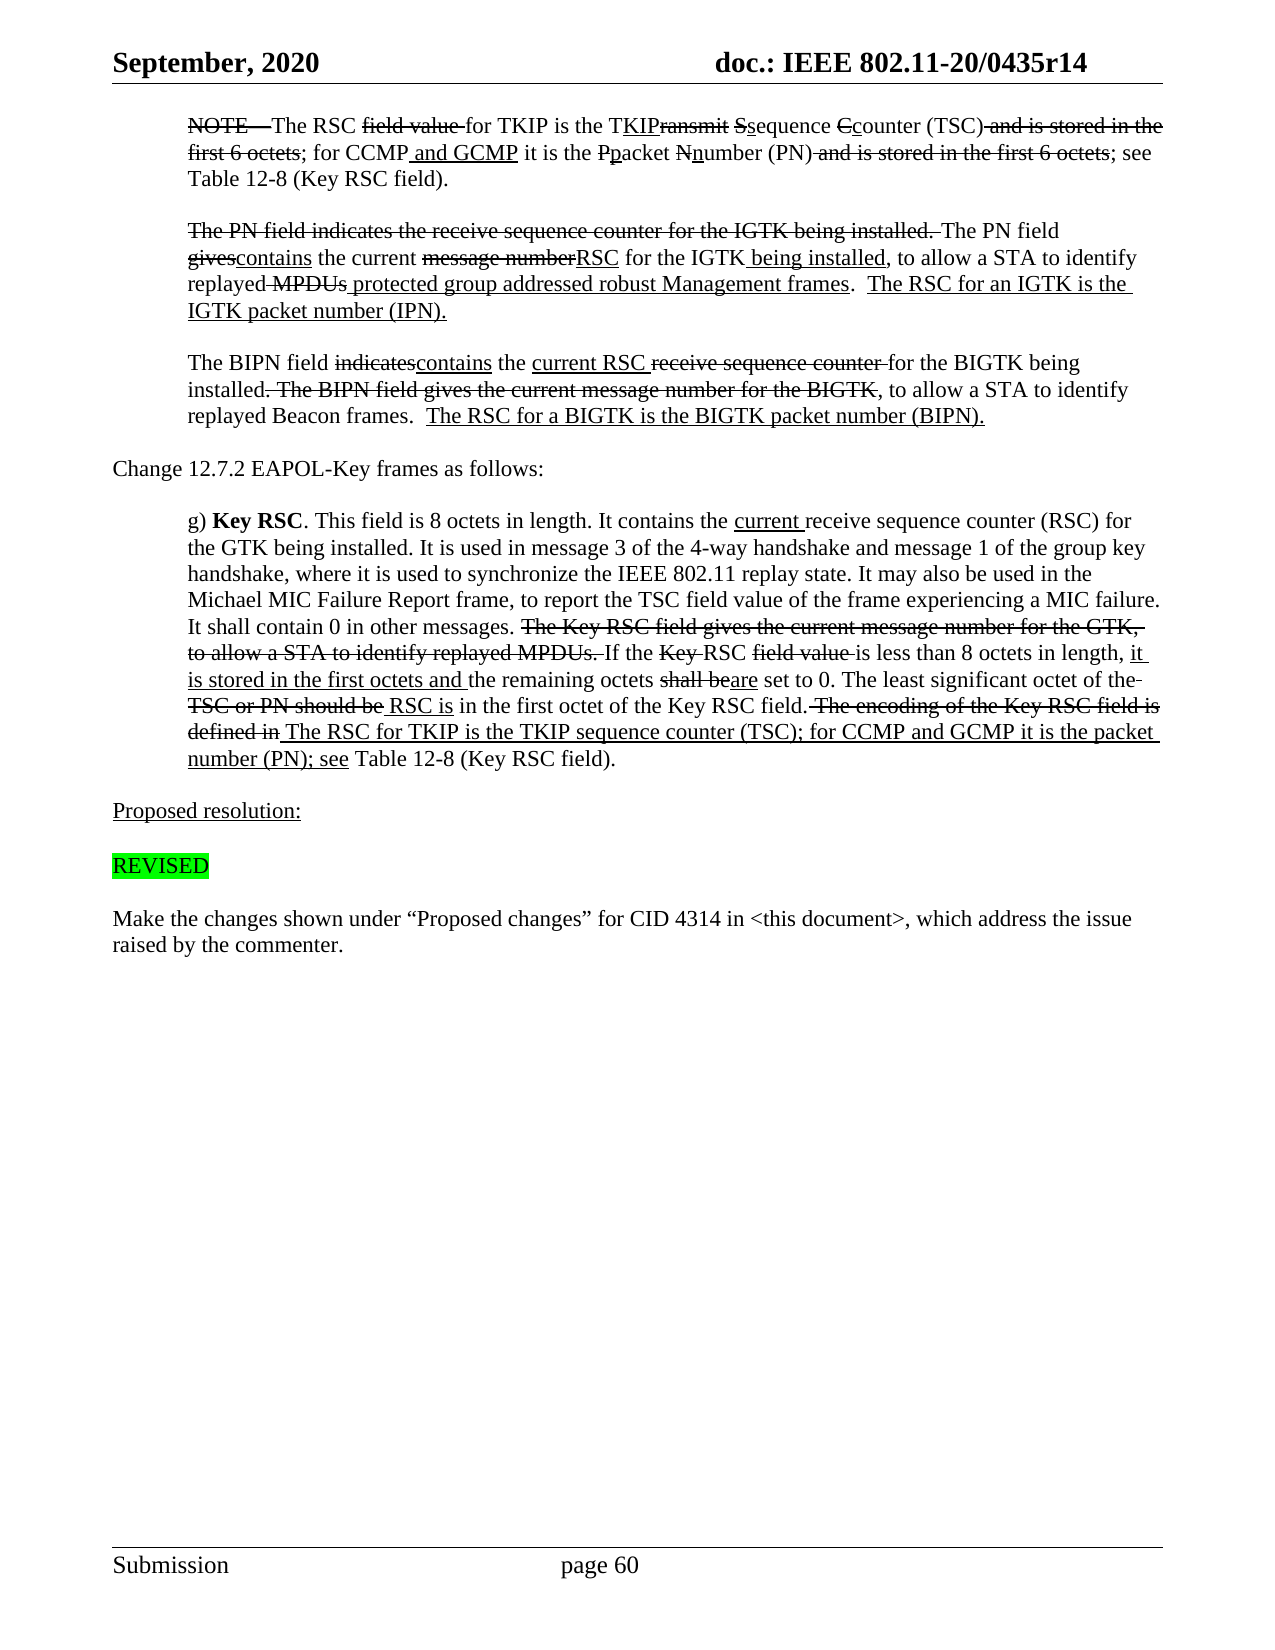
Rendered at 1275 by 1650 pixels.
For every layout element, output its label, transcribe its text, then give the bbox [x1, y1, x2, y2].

text NOTE—The RSC field value for TKIP is the TKIPransmit Ssequence Ccounter (TSC) and is stored in the first 6 octets; for CCMP and GCMP it is the Ppacket Nnumber (PN) and is stored in the first 6 octets; see Table 12-8 (Key RSC field). [187, 112, 1163, 191]
text The BIPN field indicatescontains the current RSC receive sequence counter for the BIGTK being installed. The BIPN field gives the current message number for the BIGTK, to allow a STA to identify replayed Beacon frames. The RSC for a BIGTK is the BIGTK packet number (BIPN). [187, 349, 1163, 428]
text The PN field indicates the receive sequence counter for the IGTK being installed. The PN field givescontains the current message numberRSC for the IGTK being installed, to allow a STA to identify replayed MPDUs protected group addressed robust Management frames. The RSC for an IGTK is the IGTK packet number (IPN). [187, 218, 1163, 323]
text Change 12.7.2 EAPOL-Key frames as follows: [112, 455, 1163, 481]
text Make the changes shown under “Proposed changes” for CID 4314 in <this document>, which address the issue raised by the commenter. [112, 905, 1163, 958]
text REVISED [112, 852, 1163, 879]
text Proposed resolution: [112, 797, 1163, 824]
text g) Key RSC. This field is 8 octets in length. It contains the current receive sequence counter (RSC) for the GTK being installed. It is used in message 3 of the 4-way handshake and message 1 of the group key handshake, where it is used to synchronize the IEEE 802.11 replay state. It may also be used in the Michael MIC Failure Report frame, to report the TSC field value of the frame experiencing a MIC failure. It shall contain 0 in other messages. The Key RSC field gives the current message number for the GTK, to allow a STA to identify replayed MPDUs. If the Key RSC field value is less than 8 octets in length, it is stored in the first octets and the remaining octets shall beare set to 0. The least significant octet of the TSC or PN should be RSC is in the first octet of the Key RSC field. The encoding of the Key RSC field is defined in The RSC for TKIP is the TKIP sequence counter (TSC); for CCMP and GCMP it is the packet number (PN); see Table 12-8 (Key RSC field). [187, 507, 1163, 771]
